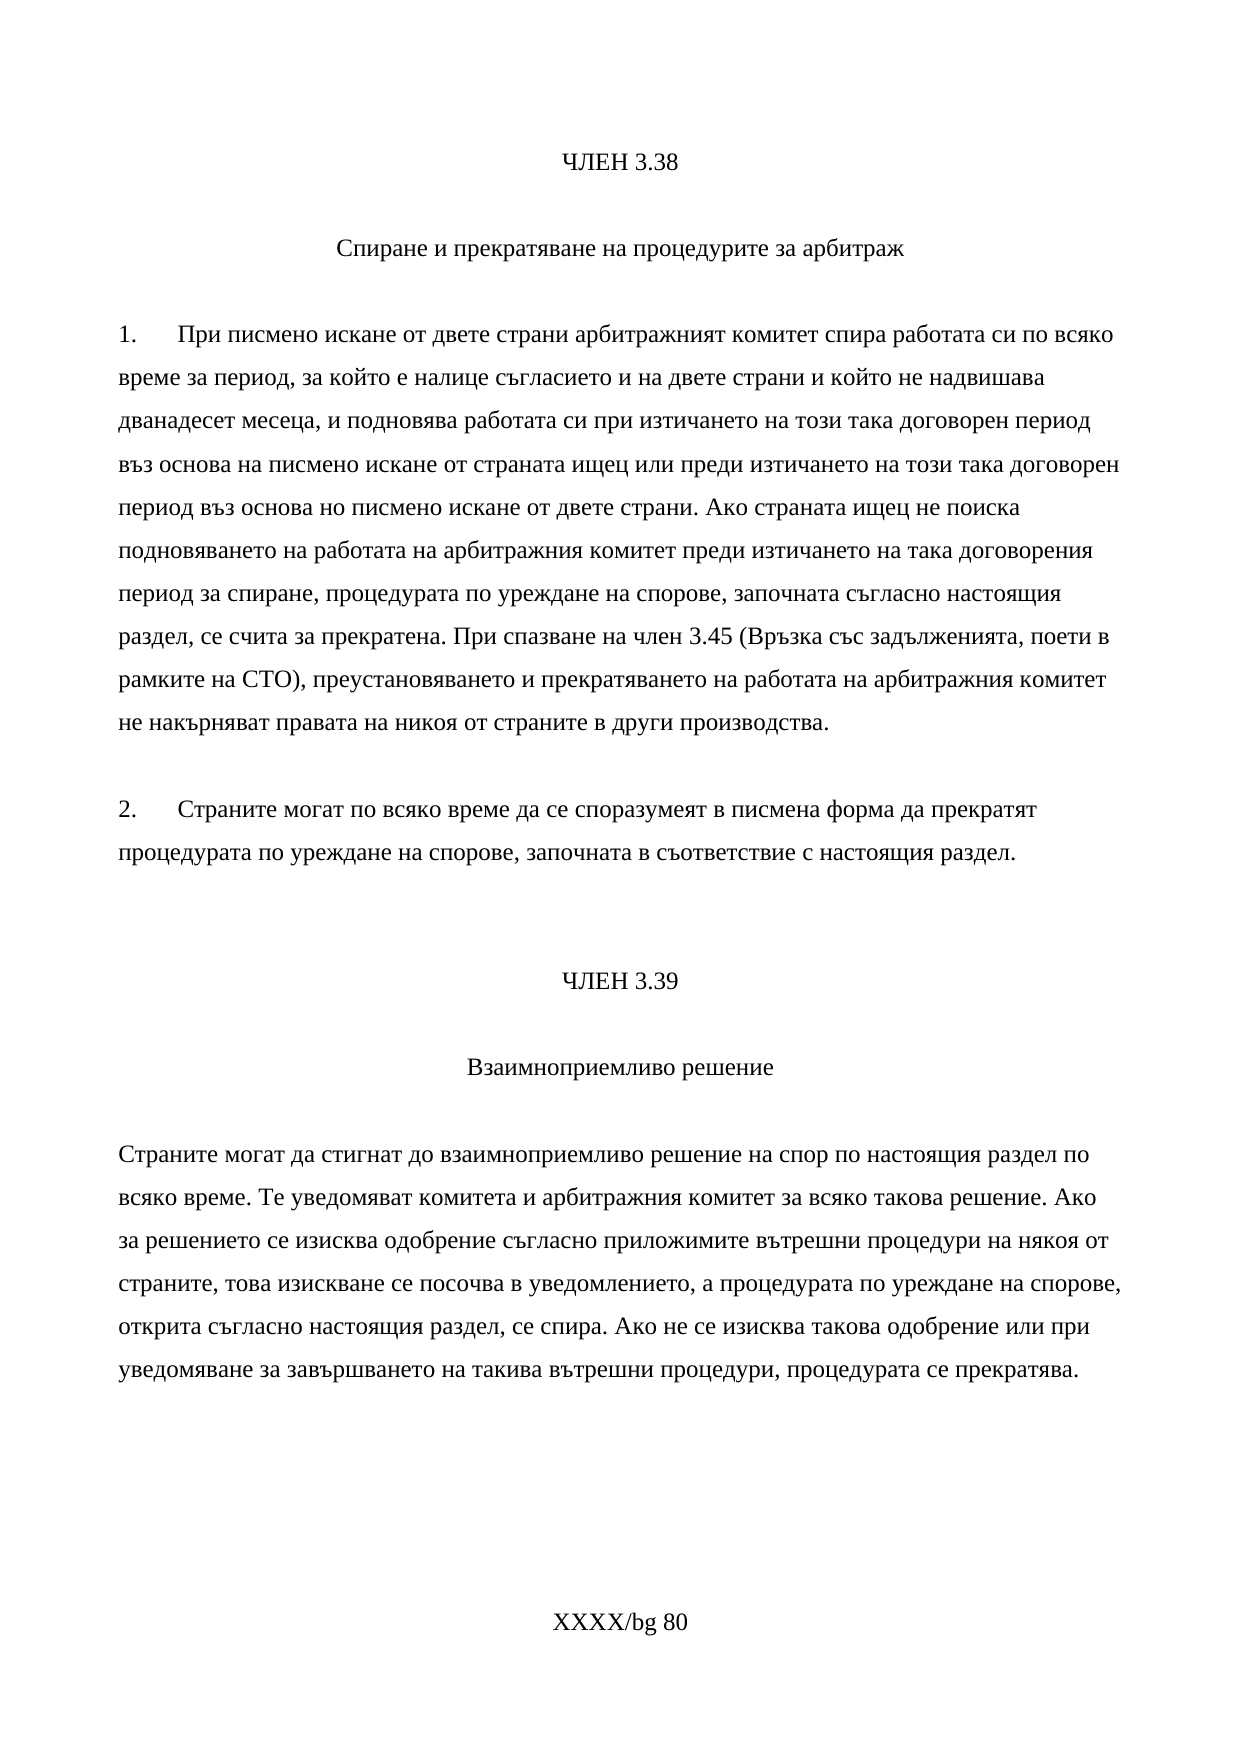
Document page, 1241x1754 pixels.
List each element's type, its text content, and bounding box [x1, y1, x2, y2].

text Взаимноприемливо решение [118, 1052, 1122, 1081]
text Страните могат да стигнат до взаимноприемливо решение на спор по настоящия раздел по всяко време. Те уведомяват комитета и арбитражния комитет за всяко такова решение. Ако за решението се изисква одобрение съгласно приложимите вътрешни процедури на някоя от страните, това изискване се посочва в уведомлението, а процедурата по уреждане на спорове, открита съгласно настоящия раздел, се спира. Ако не се изисква такова одобрение или при уведомяване за завършването на такива вътрешни процедури, процедурата се прекратява. [118, 1139, 1122, 1383]
text ЧЛЕН 3.39 [118, 966, 1122, 995]
text 1. При писмено искане от двете страни арбитражният комитет спира работата си по всяко време за период, за който е налице съгласието и на двете страни и който не надвишава дванадесет месеца, и подновява работата си при изтичането на този така договорен период въз основа на писмено искане от страната ищец или преди изтичането на този така договорен период въз основа но писмено искане от двете страни. Ако страната ищец не поиска подновяването на работата на арбитражния комитет преди изтичането на така договорения период за спиране, процедурата по уреждане на спорове, започната съгласно настоящия раздел, се счита за прекратена. При спазване на член 3.45 (Връзка със задълженията, поети в рамките на СТО), преустановяването и прекратяването на работата на арбитражния комитет не накърняват правата на никоя от страните в други производства. [118, 319, 1122, 736]
text Спиране и прекратяване на процедурите за арбитраж [118, 233, 1122, 262]
text ЧЛЕН 3.38 [118, 147, 1122, 176]
text 2. Страните могат по всяко време да се споразумеят в писмена форма да прекратят процедурата по уреждане на спорове, започната в съответствие с настоящия раздел. [118, 794, 1122, 866]
